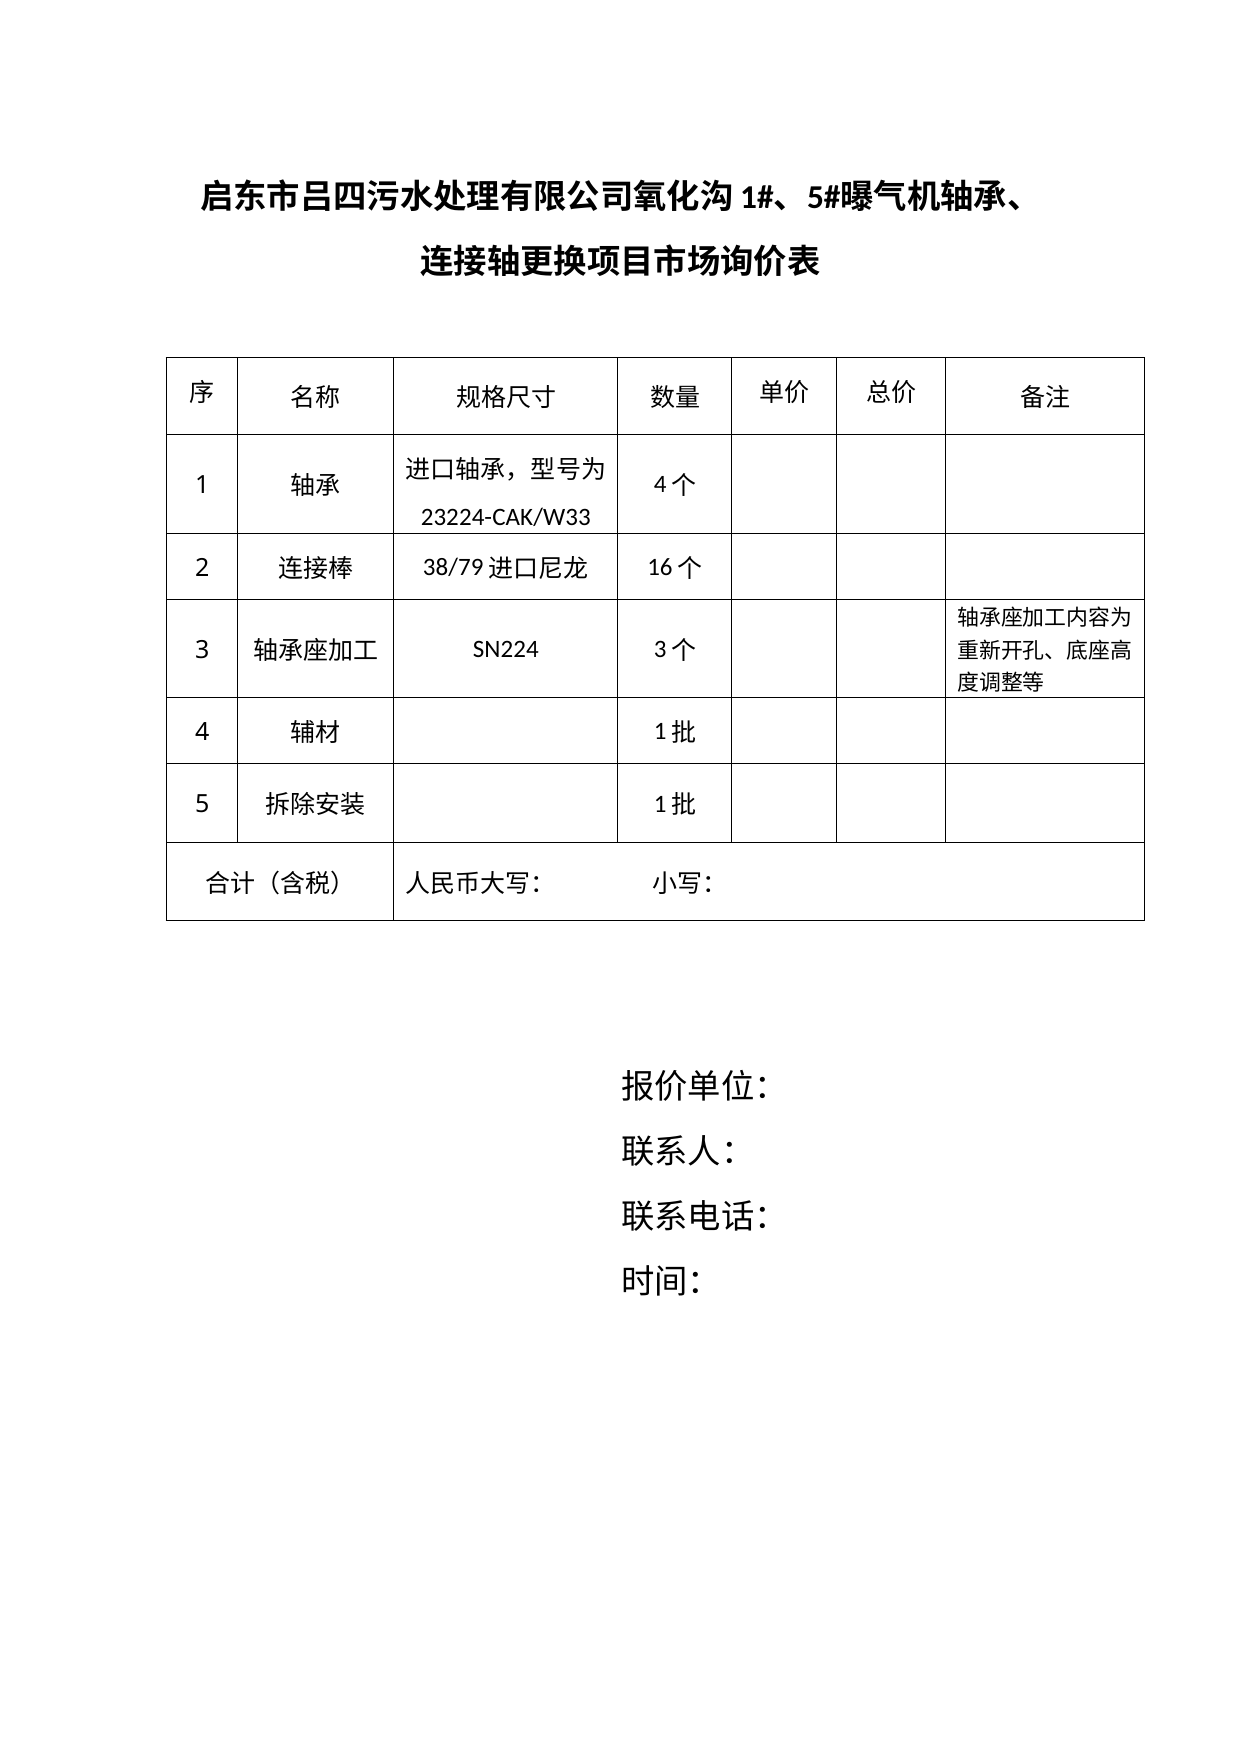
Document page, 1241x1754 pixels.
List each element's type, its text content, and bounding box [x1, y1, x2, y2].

table_cell [732, 764, 836, 842]
table_cell 38/79进口尼龙 [394, 534, 617, 599]
table_header 序号 [167, 358, 237, 434]
table_cell 3 [167, 600, 237, 697]
table_cell 4 [167, 698, 237, 763]
table_cell [837, 764, 945, 842]
table_cell 连接棒 [238, 534, 393, 599]
table_cell [732, 534, 836, 599]
table_cell [837, 698, 945, 763]
table_cell [394, 698, 617, 763]
text 联系电话： [187, 1181, 1053, 1246]
table_cell 辅材 [238, 698, 393, 763]
table_cell [946, 764, 1144, 842]
table_cell 轴承 [238, 435, 393, 533]
table_header 总价（元） [837, 358, 945, 434]
table_header 备注 [946, 358, 1144, 434]
table_cell [946, 698, 1144, 763]
table_cell [837, 435, 945, 533]
text 时间： [187, 1246, 1053, 1311]
table_cell [732, 698, 836, 763]
table_cell [732, 600, 836, 697]
table_cell 轴承座加工 [238, 600, 393, 697]
table_header 数量 [618, 358, 731, 434]
table_header 单价（元） [732, 358, 836, 434]
table_cell 4个 [618, 435, 731, 533]
table_cell 1批 [618, 698, 731, 763]
table_header 规格尺寸 [394, 358, 617, 434]
table_cell 16个 [618, 534, 731, 599]
table_cell [394, 764, 617, 842]
table_cell 2 [167, 534, 237, 599]
table_cell 合计（含税） [167, 843, 393, 920]
table_cell SN224 [394, 600, 617, 697]
table_cell [946, 534, 1144, 599]
table_cell 进口轴承，型号为23224-CAK/W33 [394, 435, 617, 533]
table_cell 人民币大写： 小写： [394, 843, 1144, 920]
text 启东市吕四污水处理有限公司氧化沟1#、5#曝气机轴承、连接轴更换项目市场询价表 [187, 162, 1053, 292]
table_cell [732, 435, 836, 533]
table_cell 1批 [618, 764, 731, 842]
table_cell 1 [167, 435, 237, 533]
table_cell [946, 435, 1144, 533]
text 联系人： [187, 1116, 1053, 1181]
table_cell 3个 [618, 600, 731, 697]
table_cell [837, 600, 945, 697]
table_cell 轴承座加工内容为重新开孔、底座高度调整等 [946, 600, 1144, 697]
table_cell [837, 534, 945, 599]
table_cell 5 [167, 764, 237, 842]
table_header 名称 [238, 358, 393, 434]
text 报价单位： [187, 1051, 1053, 1116]
table_cell 拆除安装 [238, 764, 393, 842]
